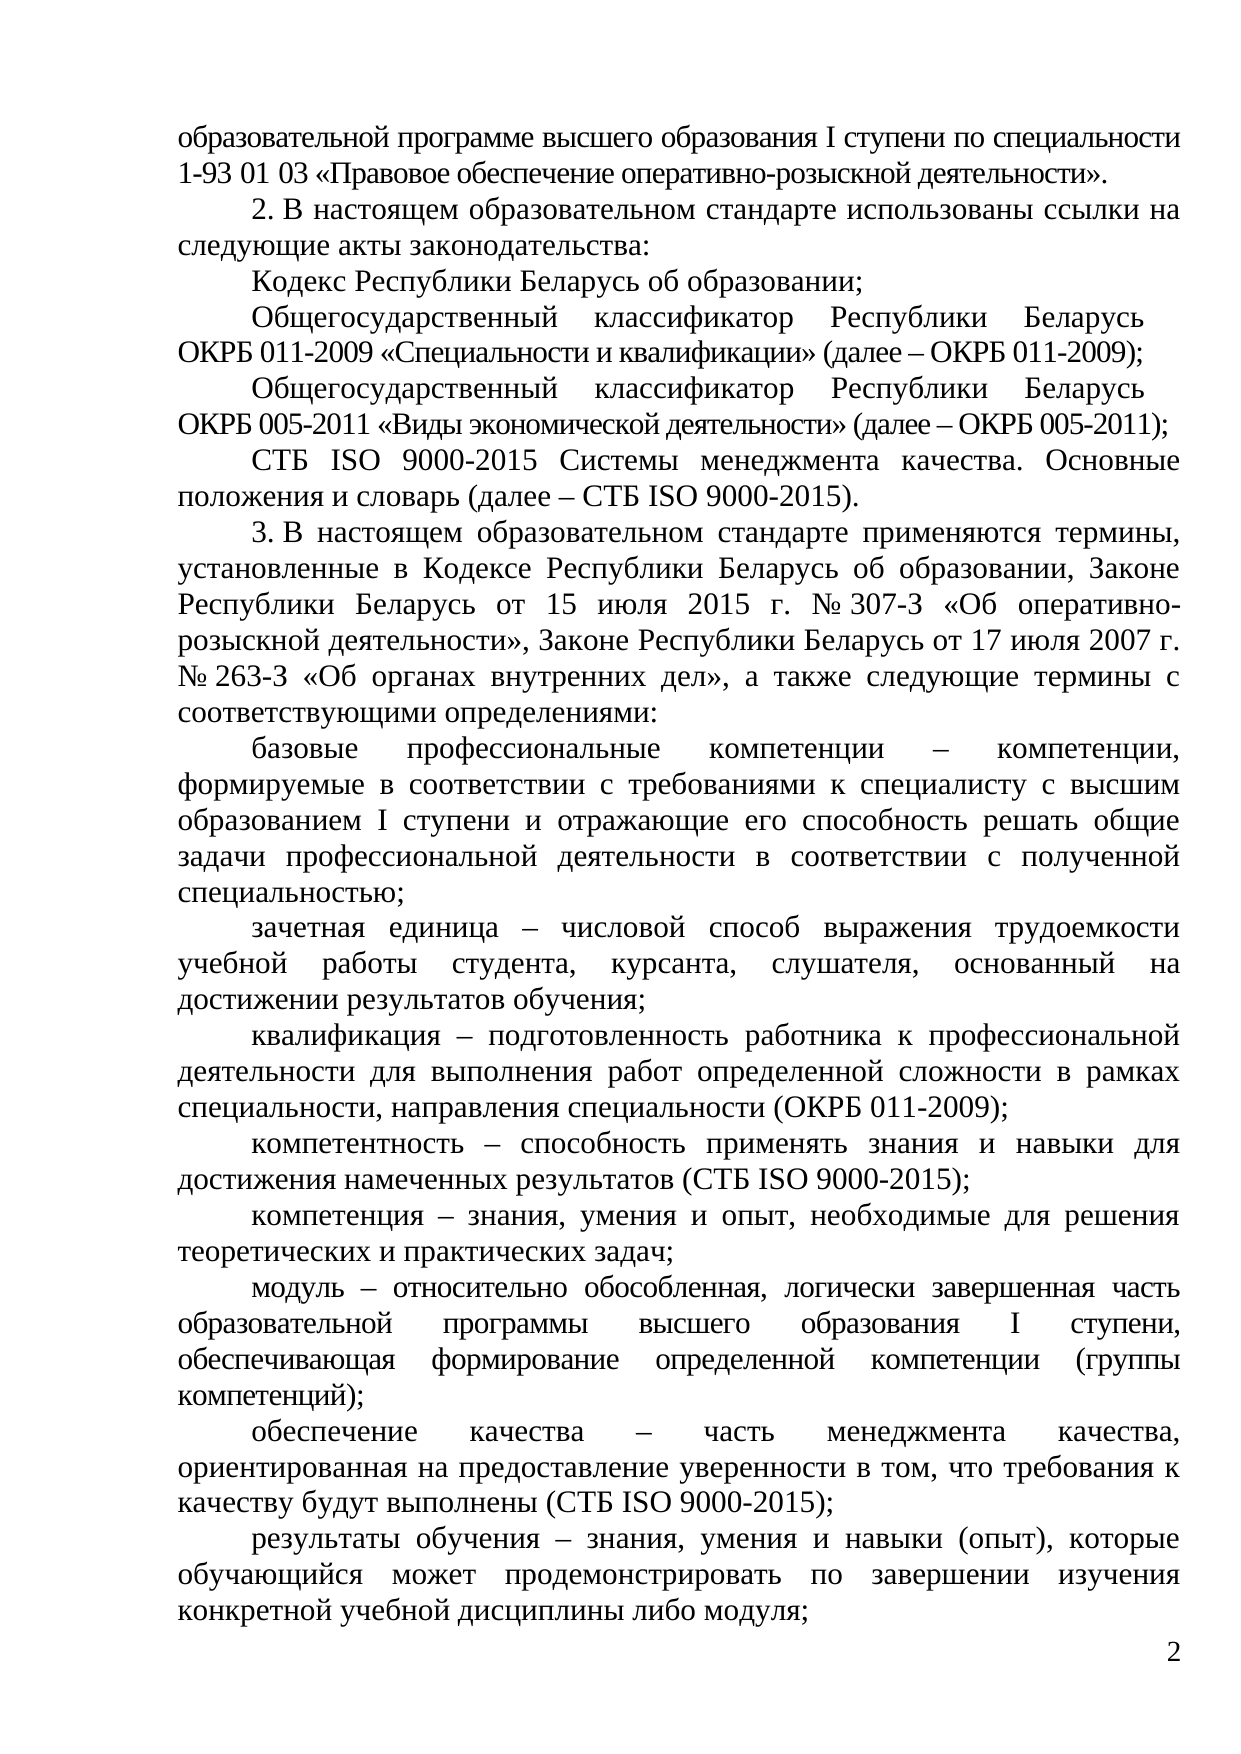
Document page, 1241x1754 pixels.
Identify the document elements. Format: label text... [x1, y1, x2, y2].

text квалификация – подготовленность работника к профессиональной деятельности для выполнения работ определенной сложности в рамках специальности, направления специальности (ОКРБ 011-2009); [177, 1017, 1181, 1124]
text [177, 118, 1181, 190]
text результаты обучения – знания, умения и навыки (опыт), которые обучающийся может продемонстрировать по завершении изучения конкретной учебной дисциплины либо модуля; [177, 1520, 1181, 1627]
text 3. В настоящем образовательном стандарте применяются термины, установленные в Кодексе Республики Беларусь об образовании, Законе Республики Беларусь от 15 июля 2015 г. № 307-З «Об оперативно-розыскной деятельности», Законе Республики Беларусь от 17 июля 2007 г. № 263-З «Об органах внутренних дел», а также следующие термины с соответствующими определениями: [177, 513, 1181, 729]
text СТБ ISO 9000-2015 Системы менеджмента качества. Основные положения и словарь (далее – СТБ ISО 9000-2015). [177, 442, 1181, 513]
text Общегосударственный классификатор Республики Беларусь ОКРБ 011-2009 «Специальности и квалификации» (далее – ОКРБ 011-2009); [177, 298, 1181, 370]
text базовые профессиональные компетенции – компетенции, формируемые в соответствии с требованиями к специалисту с высшим образованием I ступени и отражающие его способность решать общие задачи профессиональной деятельности в соответствии с полученной специальностью; [177, 729, 1181, 909]
text Кодекс Республики Беларусь об образовании; [177, 262, 1181, 298]
text зачетная единица – числовой способ выражения трудоемкости учебной работы студента, курсанта, слушателя, основанный на достижении результатов обучения; [177, 909, 1181, 1017]
text 2. В настоящем образовательном стандарте использованы ссылки на следующие акты законодательства: [177, 190, 1181, 262]
text обеспечение качества – часть менеджмента качества, ориентированная на предоставление уверенности в том, что требования к качеству будут выполнены (СТБ ISO 9000-2015); [177, 1412, 1181, 1520]
text модуль – относительно обособленная, логически завершенная часть образовательной программы высшего образования I ступени, обеспечивающая формирование определенной компетенции (группы компетенций); [177, 1268, 1181, 1412]
text компетенция – знания, умения и опыт, необходимые для решения теоретических и практических задач; [177, 1196, 1181, 1268]
text Общегосударственный классификатор Республики Беларусь ОКРБ 005-2011 «Виды экономической деятельности» (далее – ОКРБ 005-2011); [177, 370, 1181, 442]
text компетентность – способность применять знания и навыки для достижения намеченных результатов (СТБ ISO 9000-2015); [177, 1124, 1181, 1196]
